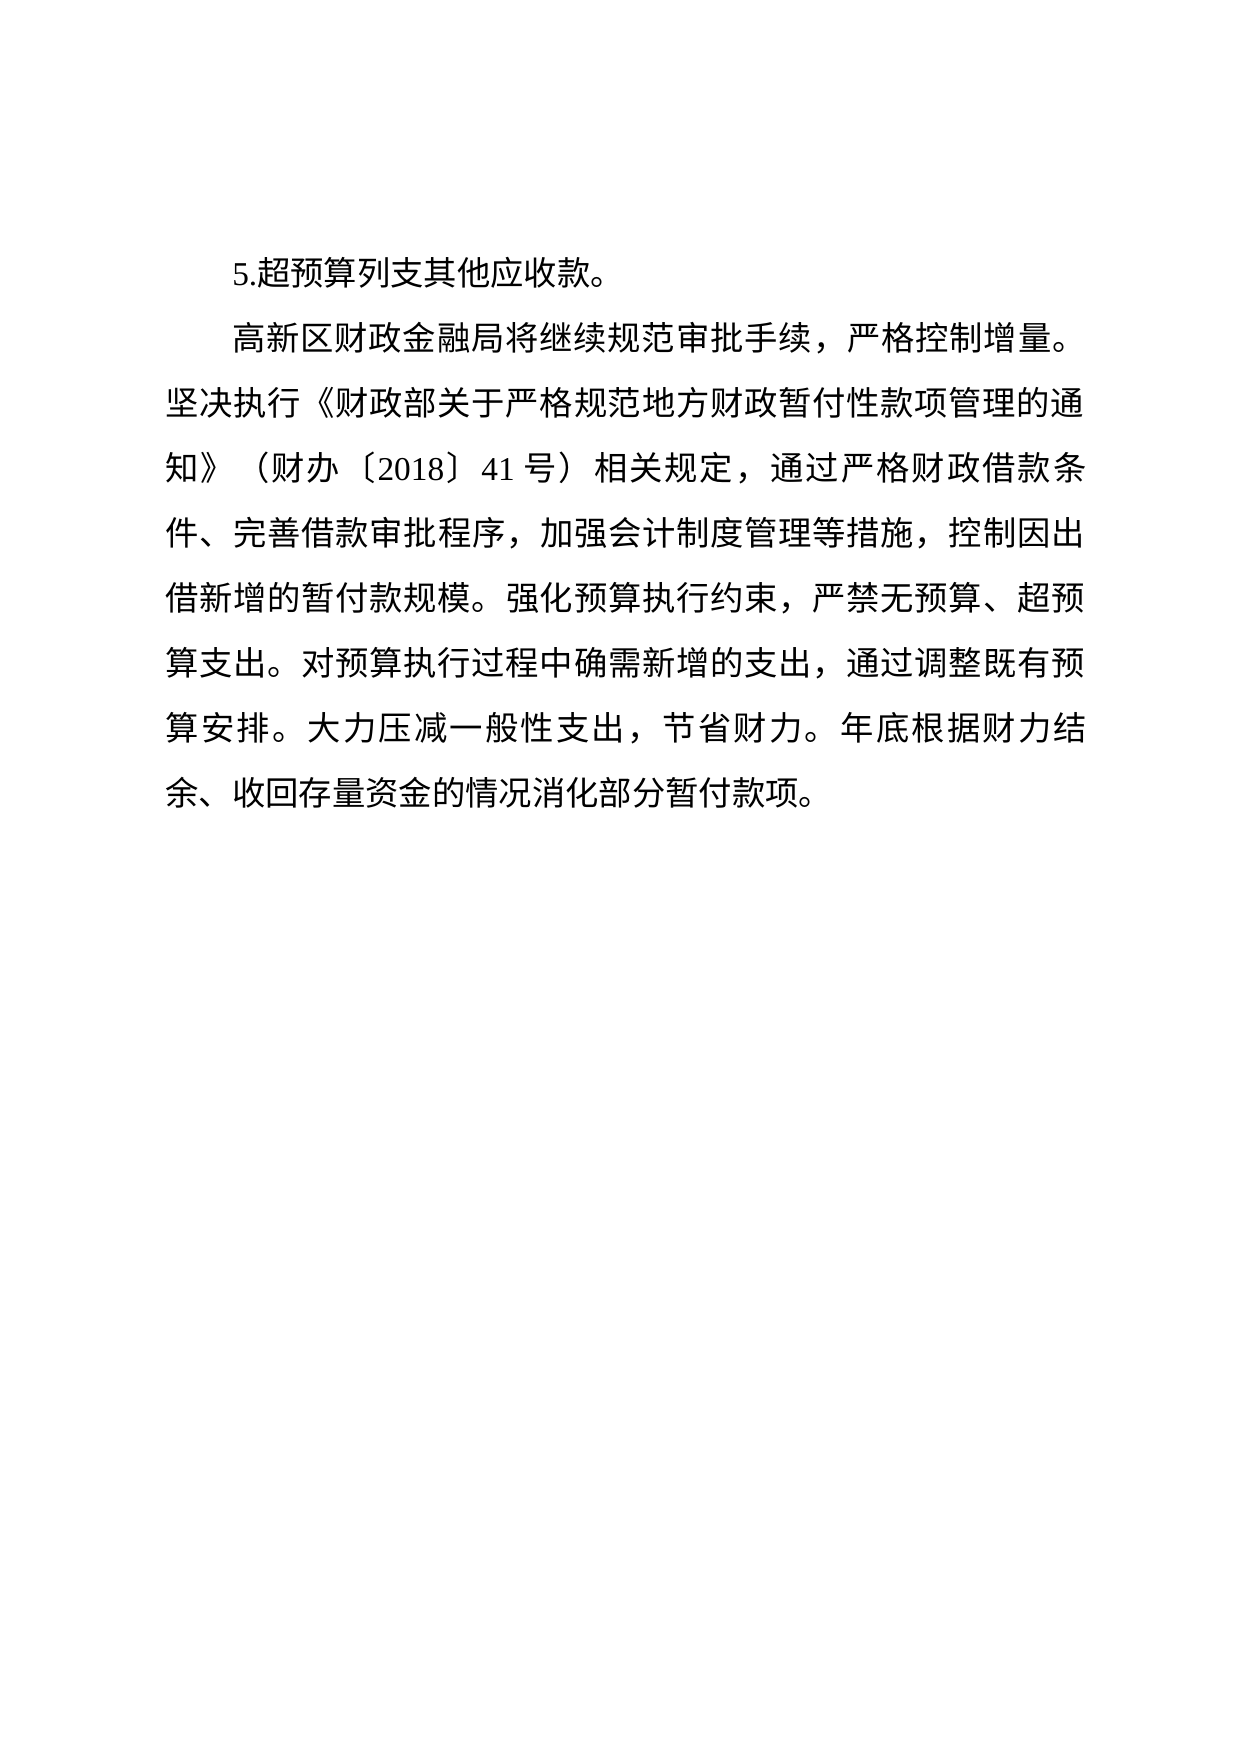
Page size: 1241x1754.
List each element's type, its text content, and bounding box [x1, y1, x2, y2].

text 高新区财政金融局将继续规范审批手续，严格控制增量。坚决执行《财政部关于严格规范地方财政暂付性款项管理的通知》（财办〔2018〕41号）相关规定，通过严格财政借款条件、完善借款审批程序，加强会计制度管理等措施，控制因出借新增的暂付款规模。强化预算执行约束，严禁无预算、超预算支出。对预算执行过程中确需新增的支出，通过调整既有预算安排。大力压减一般性支出，节省财力。年底根据财力结余、收回存量资金的情况消化部分暂付款项。 [165, 304, 1087, 824]
text 5.超预算列支其他应收款。 [165, 239, 1087, 304]
